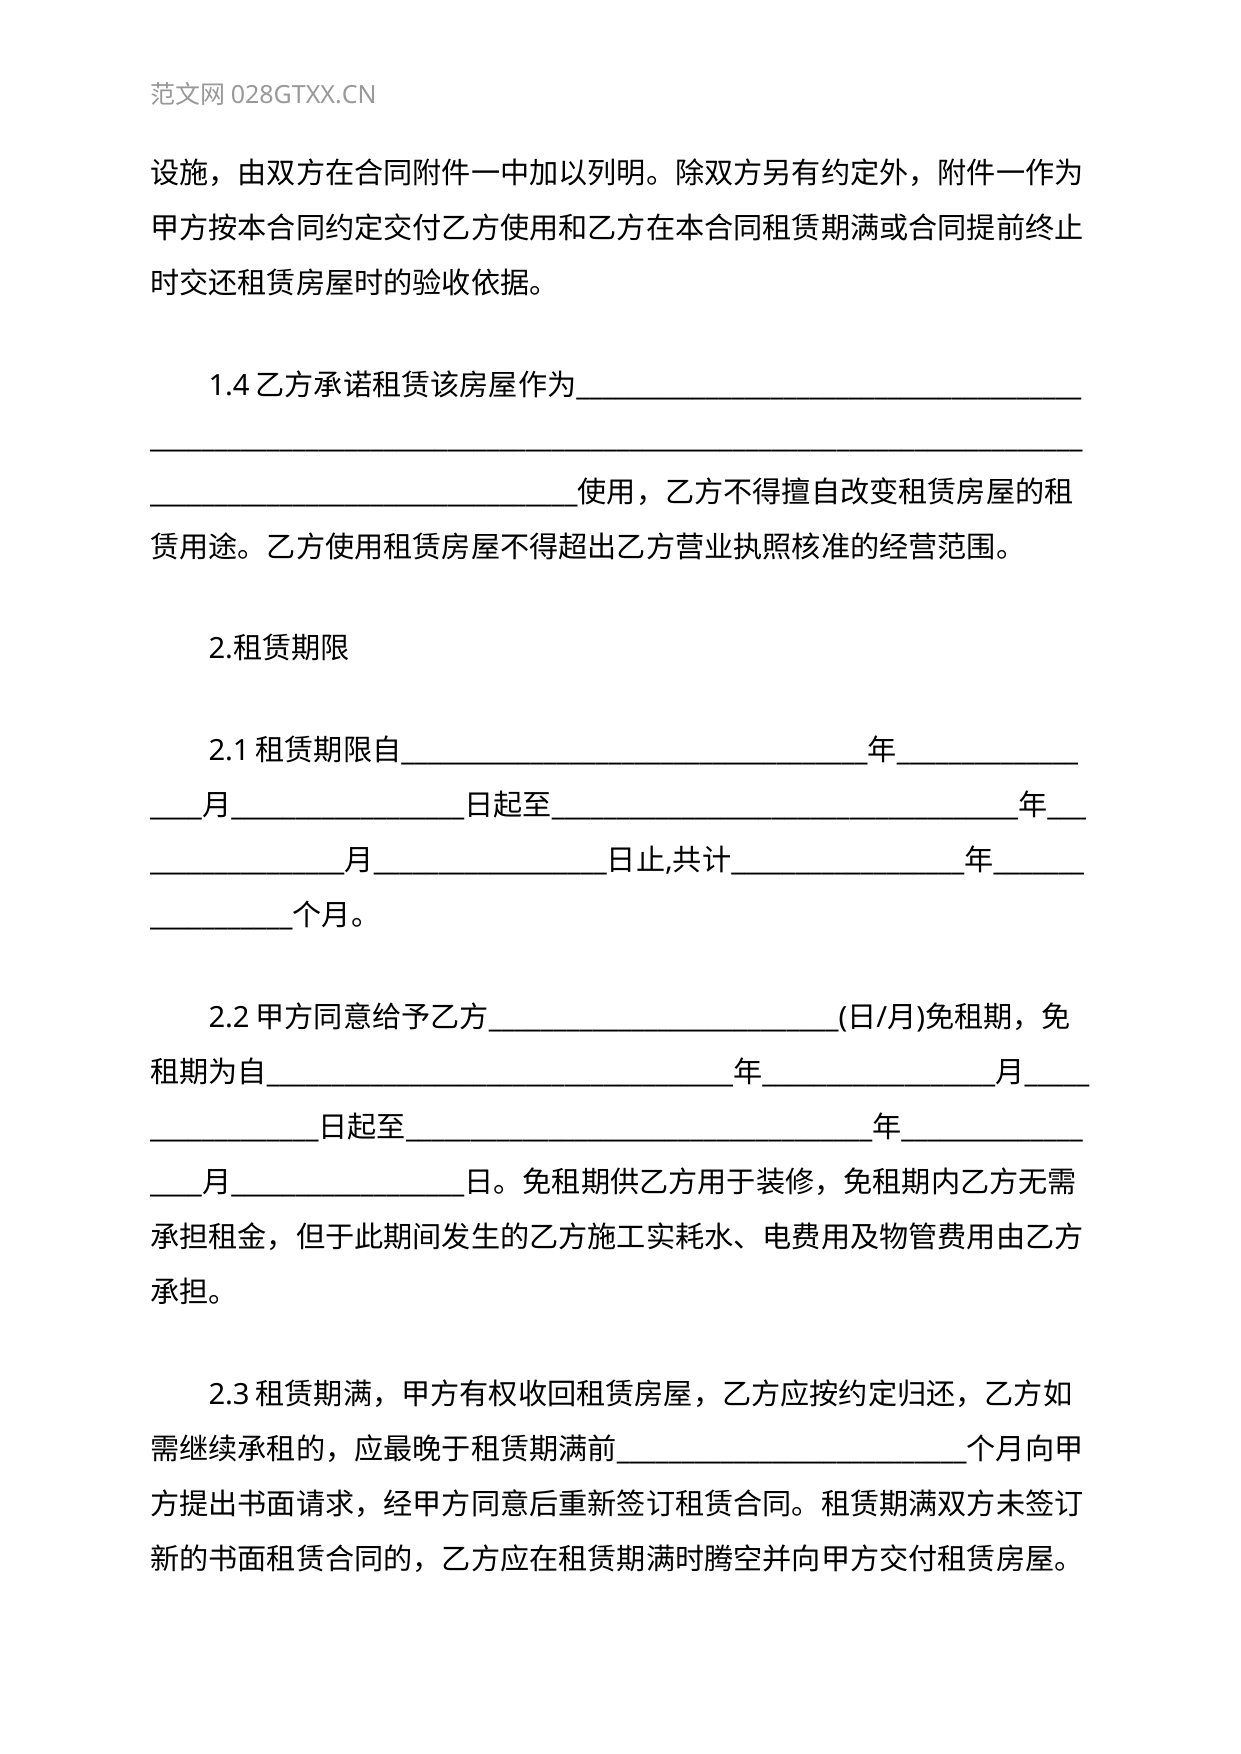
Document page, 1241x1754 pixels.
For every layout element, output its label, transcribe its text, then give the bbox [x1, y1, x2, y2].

text 2.3租赁期满，甲方有权收回租赁房屋，乙方应按约定归还，乙方如需继续承租的，应最晚于租赁期满前___________________________个月向甲方提出书面请求，经甲方同意后重新签订租赁合同。租赁期满双方未签订新的书面租赁合同的，乙方应在租赁期满时腾空并向甲方交付租赁房屋。 [150, 1371, 1090, 1578]
text 2.租赁期限 [150, 625, 1090, 667]
text 2.2甲方同意给予乙方___________________________(日/月)免租期，免租期为自____________________________________年__________________月__________________日起至____________________________________年__________________月__________________日。免租期供乙方用于装修，免租期内乙方无需承担租金，但于此期间发生的乙方施工实耗水、电费用及物管费用由乙方承担。 [150, 994, 1090, 1311]
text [150, 150, 1090, 302]
text 2.1租赁期限自____________________________________年__________________月__________________日起至____________________________________年__________________月__________________日止,共计__________________年__________________个月。 [150, 727, 1090, 934]
text 1.4乙方承诺租赁该房屋作为________________________________________________________________________________________________________________________________________________使用，乙方不得擅自改变租赁房屋的租赁用途。乙方使用租赁房屋不得超出乙方营业执照核准的经营范围。 [150, 362, 1090, 565]
